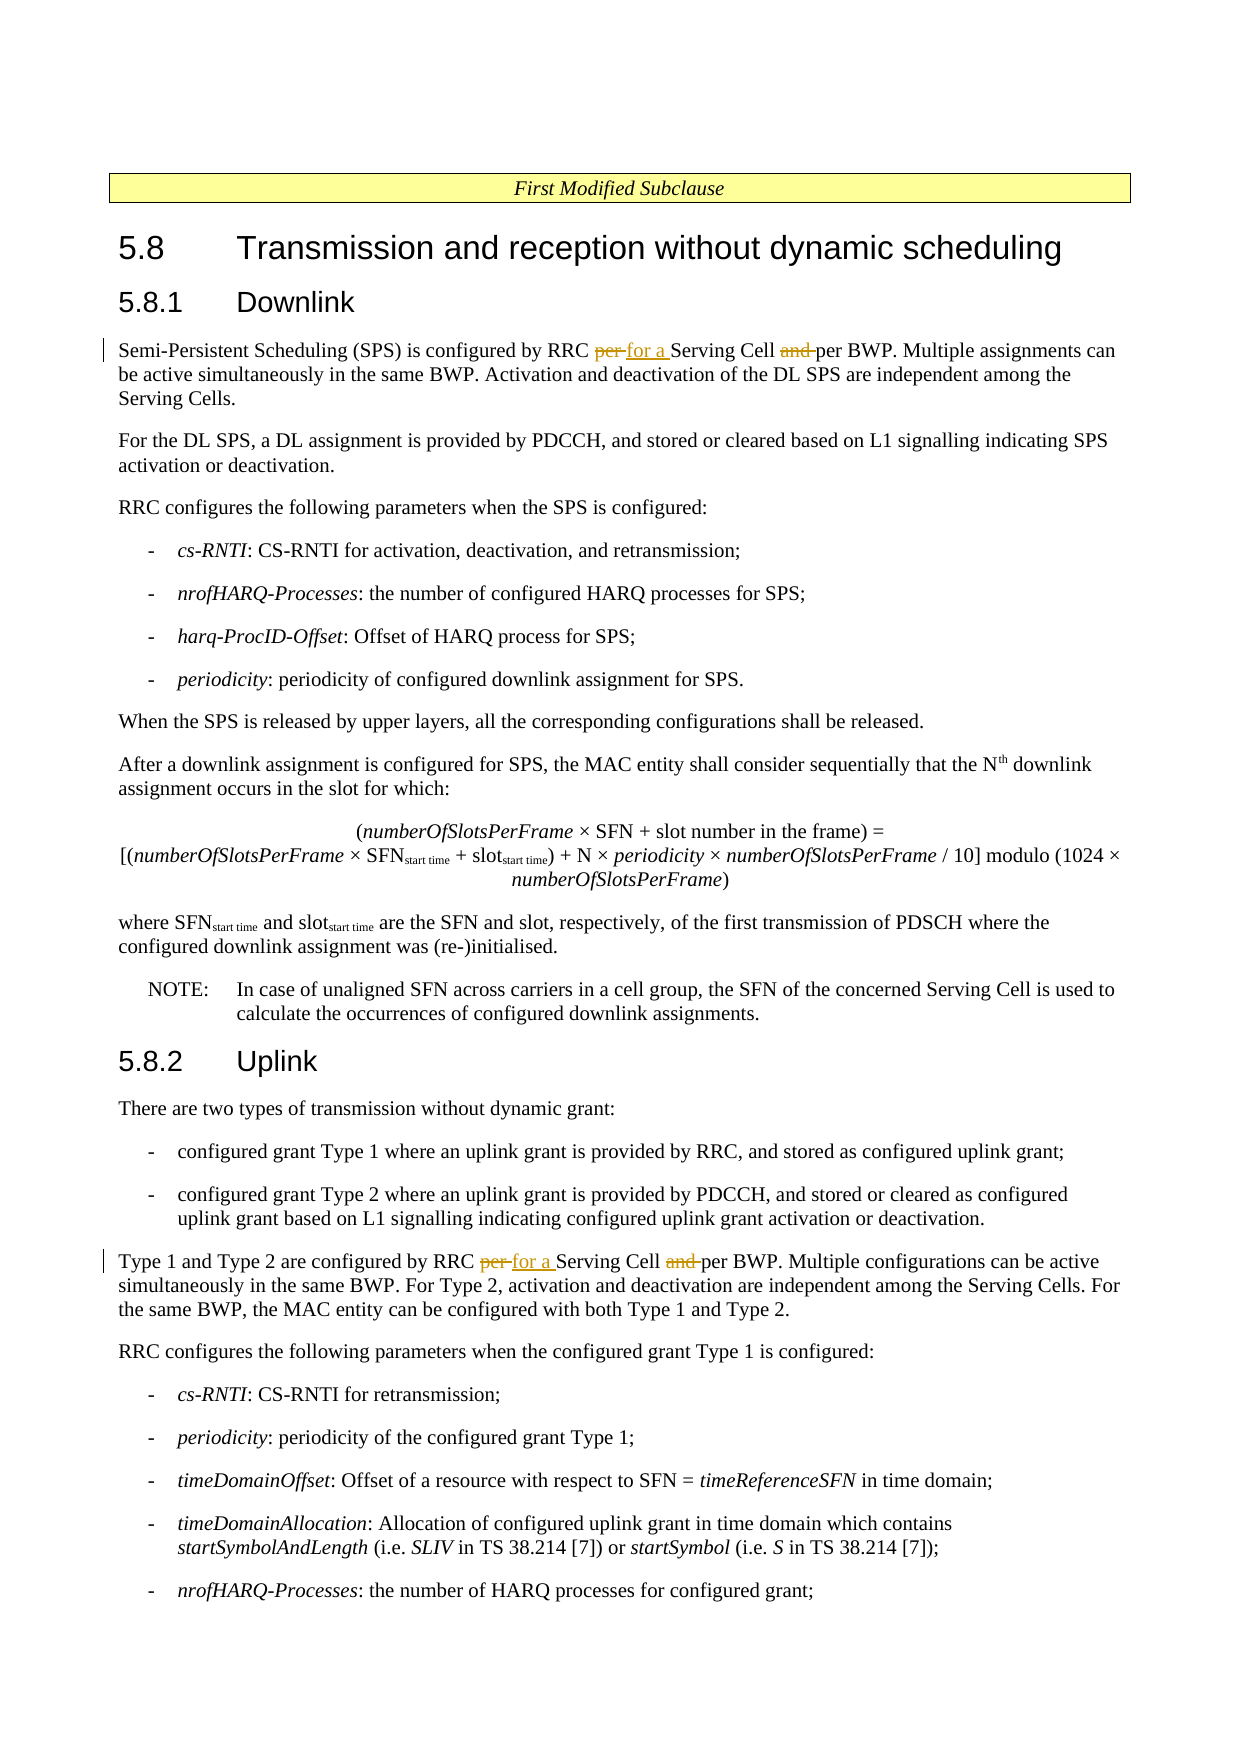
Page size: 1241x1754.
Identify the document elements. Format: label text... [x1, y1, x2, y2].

text NOTE: In case of unaligned SFN across carriers in a cell group, the SFN of the concerned Serving Cell is used to calculate the occurrences of configured downlink assignments. [148, 977, 1122, 1025]
text - nrofHARQ-Processes: the number of HARQ processes for configured grant; [148, 1578, 1122, 1602]
text There are two types of transmission without dynamic grant: [118, 1096, 1122, 1120]
text - periodicity: periodicity of the configured grant Type 1; [148, 1425, 1122, 1449]
text 5.8 Transmission and reception without dynamic scheduling [118, 228, 1122, 266]
text - cs-RNTI: CS-RNTI for activation, deactivation, and retransmission; [148, 538, 1122, 562]
text RRC configures the following parameters when the configured grant Type 1 is configured: [118, 1339, 1122, 1363]
text - periodicity: periodicity of configured downlink assignment for SPS. [148, 667, 1122, 691]
text - configured grant Type 1 where an uplink grant is provided by RRC, and stored as configured uplink grant; [148, 1139, 1122, 1163]
text Type 1 and Type 2 are configured by RRC Serving Cell per BWP. Multiple configurations can be active simultaneously in the same BWP. For Type 2, activation and deactivation are independent among the Serving Cells. For the same BWP, the MAC entity can be configured with both Type 1 and Type 2. [118, 1248, 1122, 1321]
text RRC configures the following parameters when the SPS is configured: [118, 495, 1122, 519]
text For the DL SPS, a DL assignment is provided by PDCCH, and stored or cleared based on L1 signalling indicating SPS activation or deactivation. [118, 428, 1122, 477]
text - timeDomainAllocation: Allocation of configured uplink grant in time domain which contains startSymbolAndLength (i.e. SLIV in TS 38.214 [7]) or startSymbol (i.e. S in TS 38.214 [7]); [148, 1511, 1122, 1559]
text - timeDomainOffset: Offset of a resource with respect to SFN = timeReferenceSFN in time domain; [148, 1468, 1122, 1492]
text First Modified Subclause [110, 174, 1130, 202]
text - nrofHARQ-Processes: the number of configured HARQ processes for SPS; [148, 581, 1122, 605]
text (numberOfSlotsPerFrame × SFN + slot number in the frame) = [(numberOfSlotsPerFrame × SFNstart time + slotstart time) + N × periodicity × numberOfSlotsPerFrame / 10] modulo (1024 × numberOfSlotsPerFrame) [118, 819, 1122, 891]
text Semi-Persistent Scheduling (SPS) is configured by RRC Serving Cell per BWP. Multiple assignments can be active simultaneously in the same BWP. Activation and deactivation of the DL SPS are independent among the Serving Cells. [118, 337, 1122, 410]
text - harq-ProcID-Offset: Offset of HARQ process for SPS; [148, 624, 1122, 648]
text where SFNstart time and slotstart time are the SFN and slot, respectively, of the first transmission of PDSCH where the configured downlink assignment was (re-)initialised. [118, 910, 1122, 958]
text 5.8.2 Uplink [118, 1044, 1122, 1077]
text - configured grant Type 2 where an uplink grant is provided by PDCCH, and stored or cleared as configured uplink grant based on L1 signalling indicating configured uplink grant activation or deactivation. [148, 1182, 1122, 1230]
text When the SPS is released by upper layers, all the corresponding configurations shall be released. [118, 709, 1122, 733]
text 5.8.1 Downlink [118, 285, 1122, 319]
text After a downlink assignment is configured for SPS, the MAC entity shall consider sequentially that the Nth downlink assignment occurs in the slot for which: [118, 752, 1122, 800]
text - cs-RNTI: CS-RNTI for retransmission; [148, 1382, 1122, 1406]
